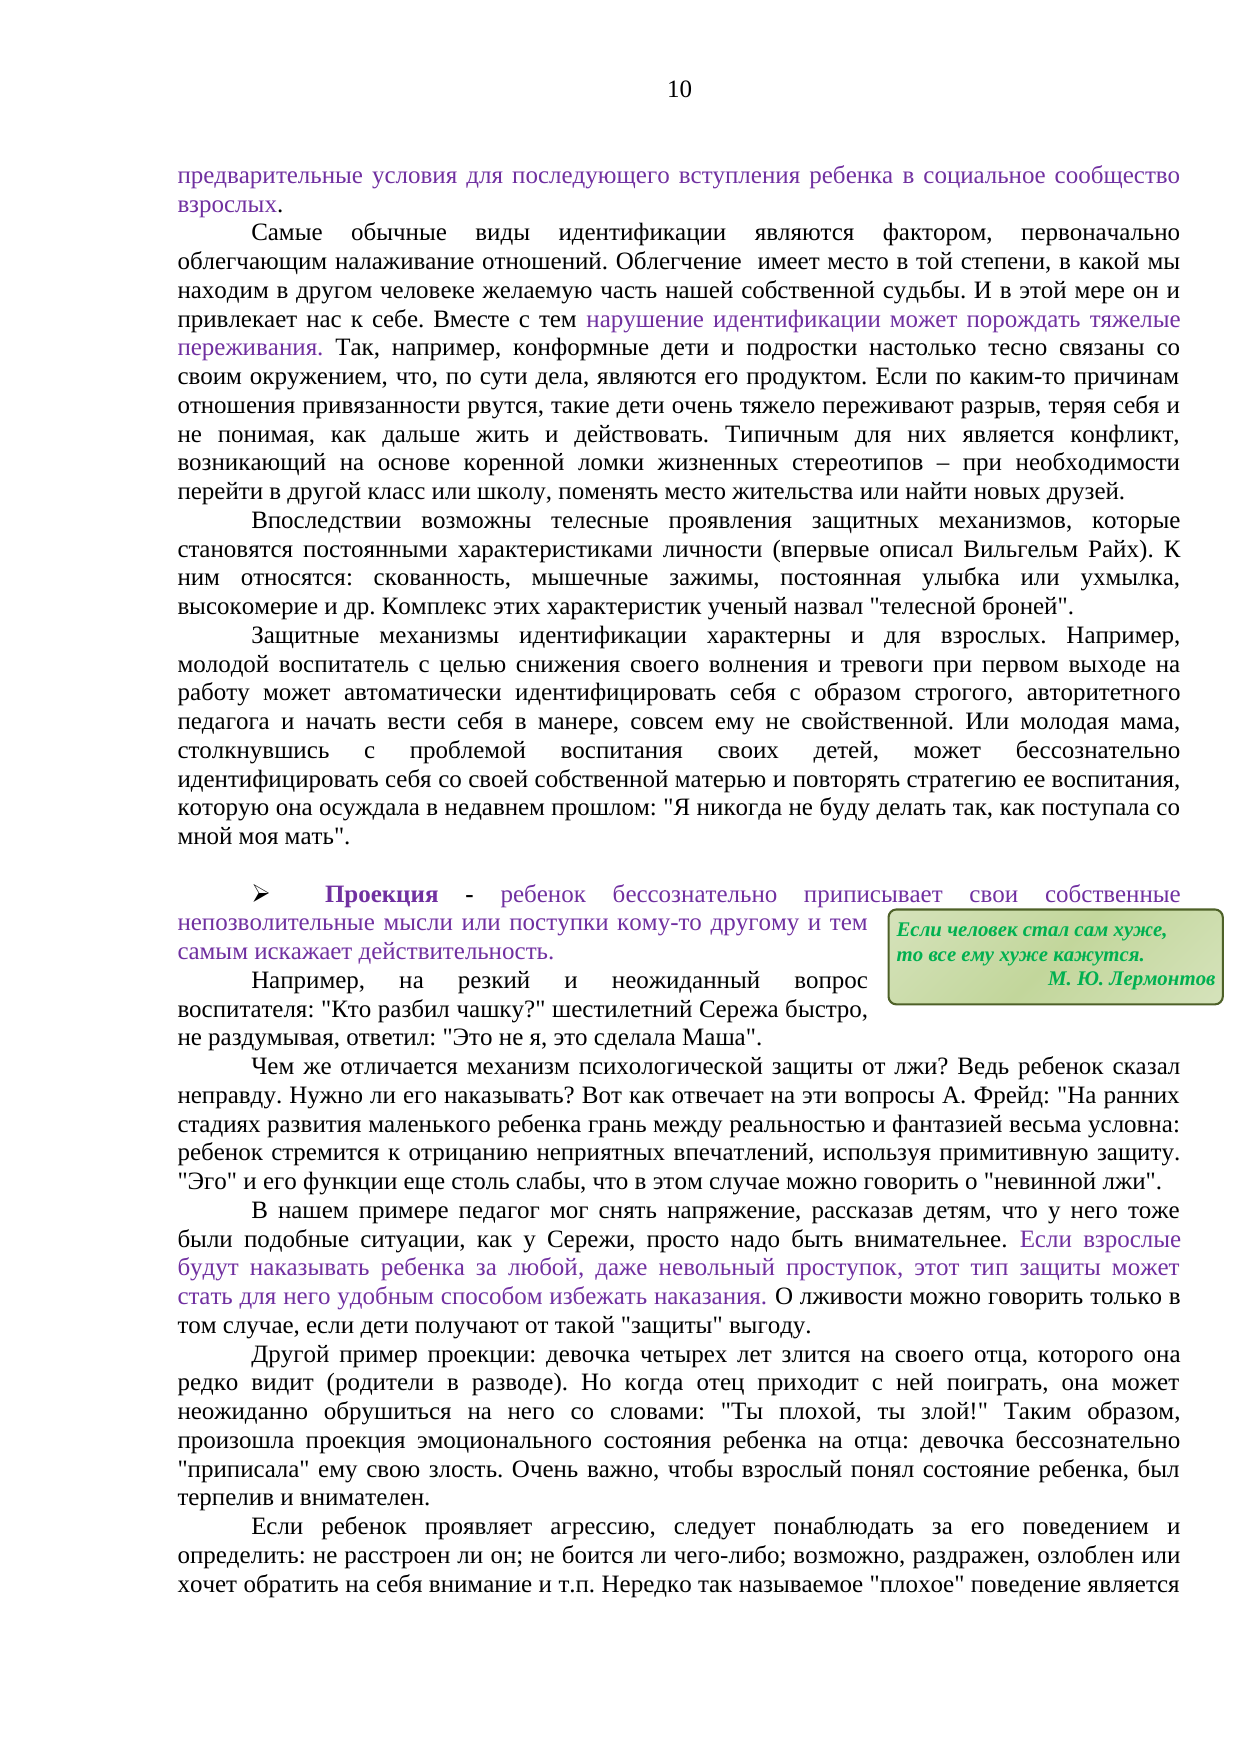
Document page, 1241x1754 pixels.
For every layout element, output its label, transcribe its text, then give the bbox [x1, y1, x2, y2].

text Впоследствии возможны телесные проявления защитных механизмов, которые становятся постоянными характеристиками личности (впервые описал Вильгельм Райх). К ним относятся: скованность, мышечные зажимы, постоянная улыбка или ухмылка, высокомерие и др. Комплекс этих характеристик ученый назвал "телесной броней". [177, 505, 1181, 620]
text Защитные механизмы идентификации характерны и для взрослых. Например, молодой воспитатель с целью снижения своего волнения и тревоги при первом выходе на работу может автоматически идентифицировать себя с образом строгого, авторитетного педагога и начать вести себя в манере, совсем ему не свойственной. Или молодая мама, столкнувшись с проблемой воспитания своих детей, может бессознательно идентифицировать себя со своей собственной матерью и повторять стратегию ее воспитания, которую она осуждала в недавнем прошлом: "Я никогда не буду делать так, как поступала со мной моя мать". [177, 620, 1181, 850]
text Чем же отличается механизм психологической защиты от лжи? Ведь ребенок сказал неправду. Нужно ли его наказывать? Вот как отвечает на эти вопросы А. Фрейд: "На ранних стадиях развития маленького ребенка грань между реальностью и фантазией весьма условна: ребенок стремится к отрицанию неприятных впечатлений, используя примитивную защиту. "Эго" и его функции еще столь слабы, что в этом случае можно говорить о "невинной лжи". [177, 1051, 1181, 1195]
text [177, 1511, 1181, 1597]
text Например, на резкий и неожиданный вопрос воспитателя: "Кто разбил чашку?" шестилетний Сережа быстро, не раздумывая, ответил: "Это не я, это сделала Маша". [177, 965, 1181, 1051]
subtitle Проекция - ребенок бессознательно приписывает свои собственные непозволительные мысли или поступки кому-то другому и тем самым искажает действительность. [177, 879, 1181, 965]
text В нашем примере педагог мог снять напряжение, рассказав детям, что у него тоже были подобные ситуации, как у Сережи, просто надо быть внимательнее. Если взрослые будут наказывать ребенка за любой, даже невольный проступок, этот тип защиты может стать для него удобным способом избежать наказания. О лживости можно говорить только в том случае, если дети получают от такой "защиты" выгоду. [177, 1195, 1181, 1339]
text Самые обычные виды идентификации являются фактором, первоначально облегчающим налаживание отношений. Облегчение имеет место в той степени, в какой мы находим в другом человеке желаемую часть нашей собственной судьбы. И в этой мере он и привлекает нас к себе. Вместе с тем нарушение идентификации может порождать тяжелые переживания. Так, например, конформные дети и подростки настолько тесно связаны со своим окружением, что, по сути дела, являются его продуктом. Если по каким-то причинам отношения привязанности рвутся, такие дети очень тяжело переживают разрыв, теряя себя и не понимая, как дальше жить и действовать. Типичным для них является конфликт, возникающий на основе коренной ломки жизненных стереотипов – при необходимости перейти в другой класс или школу, поменять место жительства или найти новых друзей. [177, 217, 1181, 505]
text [177, 160, 1181, 217]
text Другой пример проекции: девочка четырех лет злится на своего отца, которого она редко видит (родители в разводе). Но когда отец приходит с ней поиграть, она может неожиданно обрушиться на него со словами: "Ты плохой, ты злой!" Таким образом, произошла проекция эмоционального состояния ребенка на отца: девочка бессознательно "приписала" ему свою злость. Очень важно, чтобы взрослый понял состояние ребенка, был терпелив и внимателен. [177, 1339, 1181, 1511]
